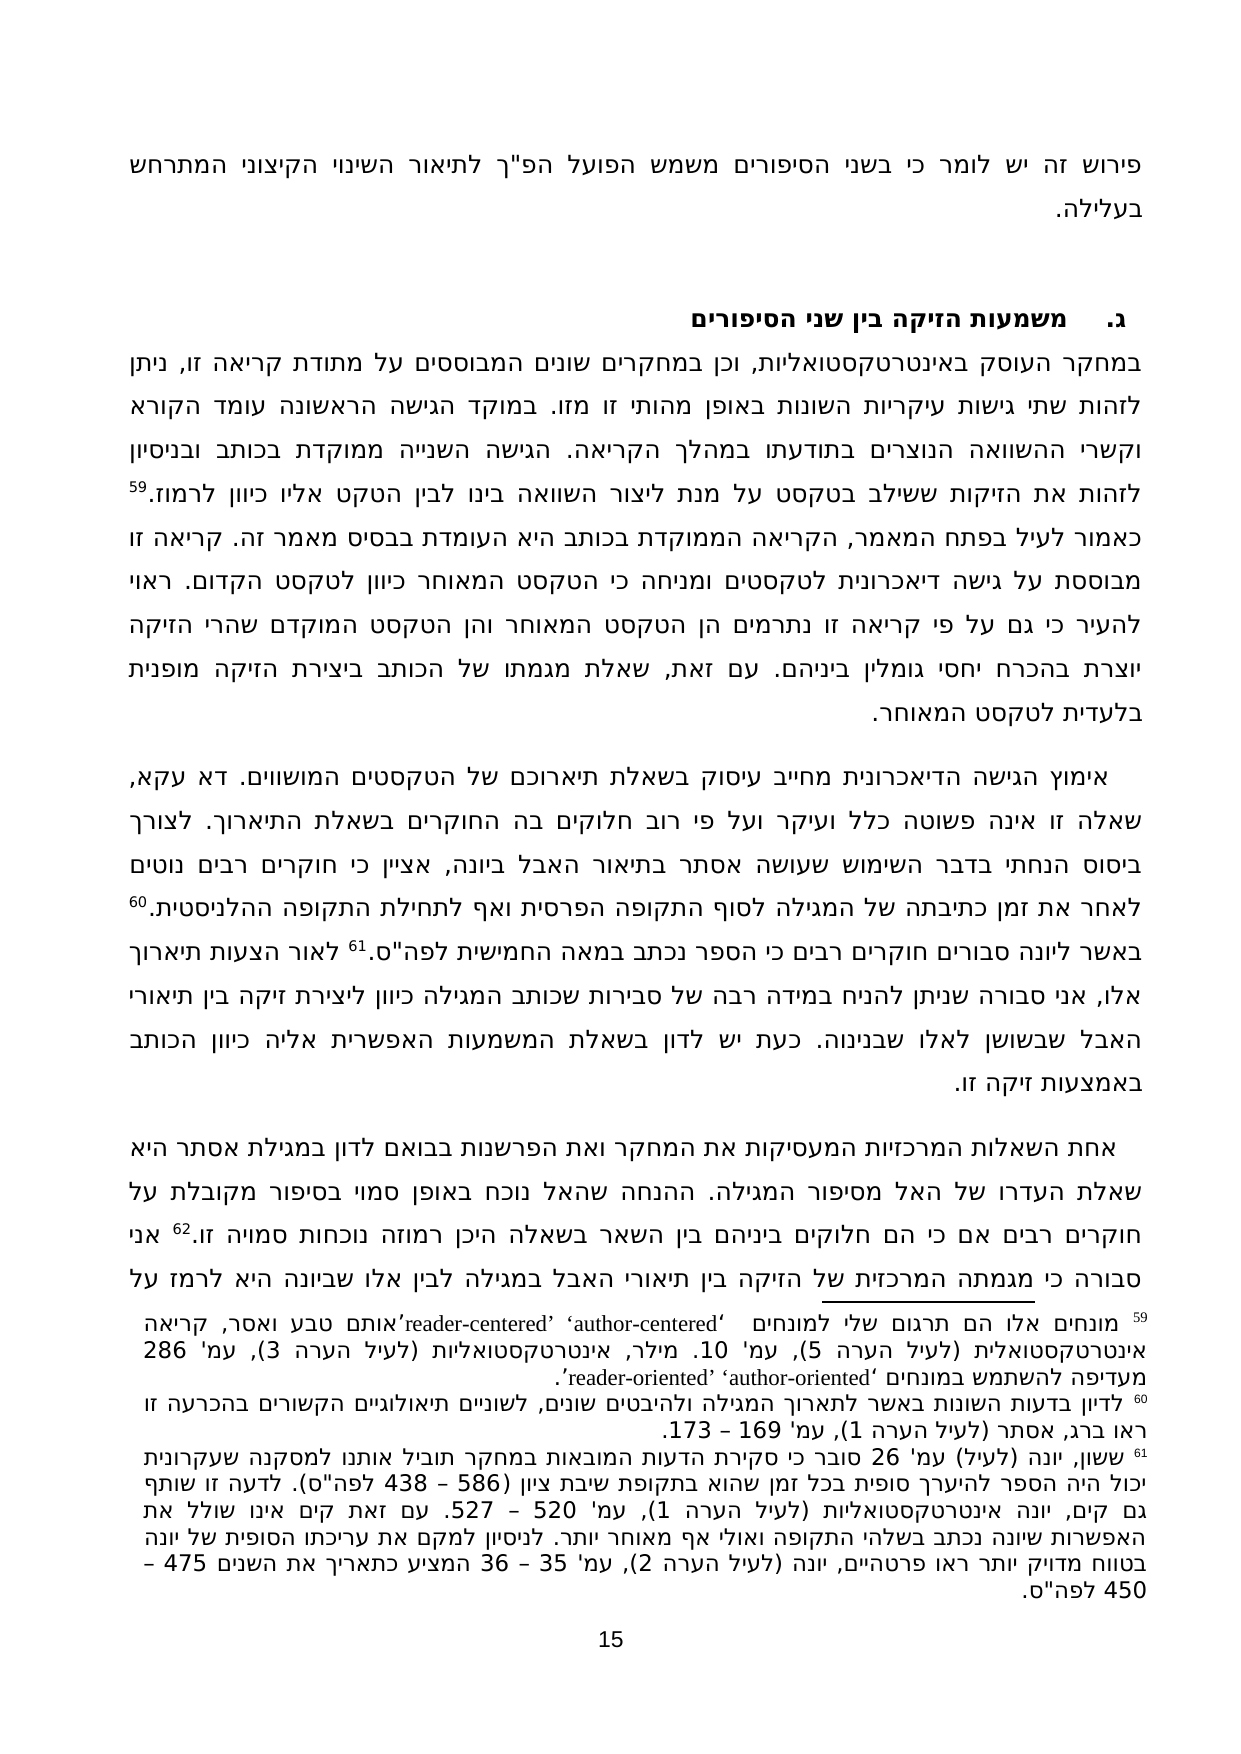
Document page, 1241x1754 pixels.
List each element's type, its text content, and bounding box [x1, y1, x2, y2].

text אימוץ הגישה הדיאכרונית מחייב עיסוק בשאלת תיארוכם של הטקסטים המושווים. דא עקא, שאלה זו אינה פשוטה כלל ועיקר ועל פי רוב חלוקים בה החוקרים בשאלת התיארוך. לצורך ביסוס הנחתי בדבר השימוש שעושה אסתר בתיאור האבל ביונה, אציין כי חוקרים רבים נוטים לאחר את זמן כתיבתה של המגילה לסוף התקופה הפרסית ואף לתחילת התקופה ההלניסטית. באשר ליונה סבורים חוקרים רבים כי הספר נכתב במאה החמישית לפה"ס. לאור הצעות תיארוך אלו, אני סבורה שניתן להניח במידה רבה של סבירות שכותב המגילה כיוון ליצירת זיקה בין תיאורי האבל שבשושן לאלו שבנינוה. כעת יש לדון בשאלת המשמעות האפשרית אליה כיוון הכותב באמצעות זיקה זו. [128, 762, 1143, 1098]
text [128, 1133, 1143, 1294]
text הפועל הפ"ך, המופיע עשרות פעמים במקרא לציון שינוי משמעותי ממשי או מטפורי, מופיע בתפקיד זה בבניין נפעל גם ביונה (ג 4) ובאסתר (ט 1; 22). בשל המרחק בין תיאורי האבל באסתר פרק ד לשורש הפ"ך המופיע לקראת סוף הסיפור אין לראות בהקבלה זו ראיה מוצקה לזיקה ביניהם. ובכל זאת יש לומר כי בשני הסיפורים קשור השורש בגזירה. ביונה השורש הפ"ך מופיע כחלק מן הגזירה המתארת את הגורל הצפוי לעיר נינווה, בעוד שבאסתר מתייחס הפועל לשינוי שחל בגזירה שאיימה להשמיד את היהודים. לדעת פלג קריאתו של הנביא 'נינוה נהפכת' היא דו משמעית. משמעה הראשוני הוא לציין את העונש הצפוי לנינווה אם לא תשוב בתשובה. משמעה השני הוא לרמז על המהפך אותו עוברים אנשי העיר ומלכם בעקבות הגזירה. לאור פירוש זה יש לומר כי בשני הסיפורים משמש הפועל הפ"ך לתיאור השינוי הקיצוני המתרחש בעלילה. [128, 150, 1143, 223]
text במחקר העוסק באינטרטקסטואליות, וכן במחקרים שונים המבוססים על מתודת קריאה זו, ניתן לזהות שתי גישות עיקריות השונות באופן מהותי זו מזו. במוקד הגישה הראשונה עומד הקורא וקשרי ההשוואה הנוצרים בתודעתו במהלך הקריאה. הגישה השנייה ממוקדת בכותב ובניסיון לזהות את הזיקות ששילב בטקסט על מנת ליצור השוואה בינו לבין הטקט אליו כיוון לרמוז. כאמור לעיל בפתח המאמר, הקריאה הממוקדת בכותב היא העומדת בבסיס מאמר זה. קריאה זו מבוססת על גישה דיאכרונית לטקסטים ומניחה כי הטקסט המאוחר כיוון לטקסט הקדום. ראוי להעיר כי גם על פי קריאה זו נתרמים הן הטקסט המאוחר והן הטקסט המוקדם שהרי הזיקה יוצרת בהכרח יחסי גומלין ביניהם. עם זאת, שאלת מגמתו של הכותב ביצירת הזיקה מופנית בלעדית לטקסט המאוחר. [128, 348, 1143, 727]
list משמעות הזיקה בין שני הסיפורים [128, 304, 1106, 333]
